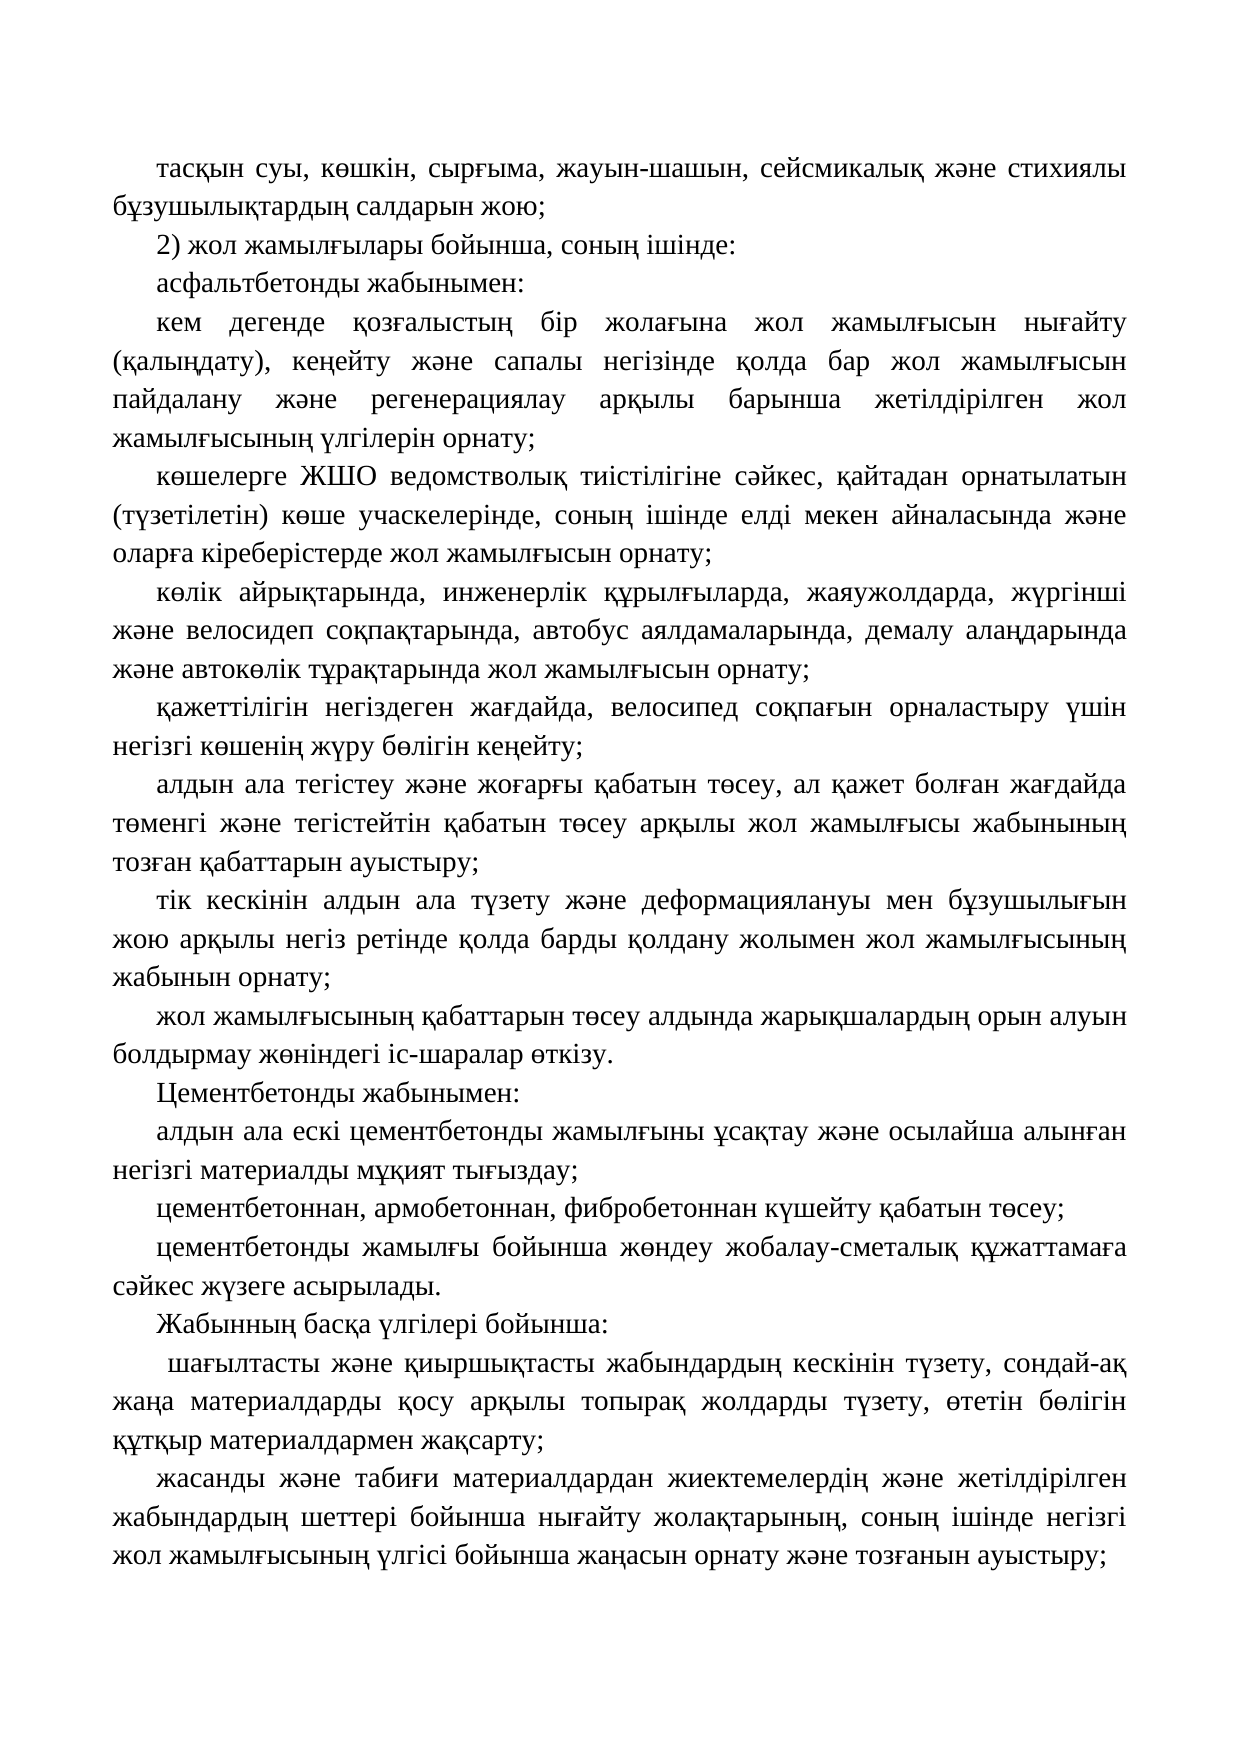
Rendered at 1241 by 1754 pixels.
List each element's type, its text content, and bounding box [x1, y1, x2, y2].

text көлік айрықтарында, инженерлік құрылғыларда, жаяужолдарда, жүргінші және велосидеп соқпақтарында, автобус аялдамаларында, демалу алаңдарында және автокөлік тұрақтарында жол жамылғысын орнату; [112, 574, 1128, 684]
text Жабынның басқа үлгілері бойынша: [112, 1306, 1128, 1340]
text тасқын суы, көшкін, сырғыма, жауын-шашын, сейсмикалық және стихиялы бұзушылықтардың салдарын жою; [112, 150, 1128, 222]
text цементбетонды жамылғы бойынша жөндеу жобалау-сметалық құжаттамаға сәйкес жүзеге асырылады. [112, 1229, 1128, 1301]
text Цементбетонды жабынымен: [112, 1075, 1128, 1108]
text 2) жол жамылғылары бойынша, соның ішінде: [112, 227, 1128, 261]
text жасанды және табиғи материалдардан жиектемелердің және жетілдірілген жабындардың шеттері бойынша нығайту жолақтарының, соның ішінде негізгі жол жамылғысының үлгісі бойынша жаңасын орнату және тозғанын ауыстыру; [112, 1460, 1128, 1571]
text шағылтасты және қиыршықтасты жабындардың кескінін түзету, сондай-ақ жаңа материалдарды қосу арқылы топырақ жолдарды түзету, өтетін бөлігін құтқыр материалдармен жақсарту; [112, 1345, 1128, 1455]
text цементбетоннан, армобетоннан, фибробетоннан күшейту қабатын төсеу; [112, 1191, 1128, 1224]
text көшелерге ЖШО ведомстволық тиістілігіне сәйкес, қайтадан орнатылатын (түзетілетін) көше учаскелерінде, соның ішінде елді мекен айналасында және оларға кіреберістерде жол жамылғысын орнату; [112, 458, 1128, 569]
text тік кескінін алдын ала түзету және деформациялануы мен бұзушылығын жою арқылы негіз ретінде қолда барды қолдану жолымен жол жамылғысының жабынын орнату; [112, 882, 1128, 993]
text қажеттілігін негіздеген жағдайда, велосипед соқпағын орналастыру үшін негізгі көшенің жүру бөлігін кеңейту; [112, 689, 1128, 762]
text алдын ала тегістеу және жоғарғы қабатын төсеу, ал қажет болған жағдайда төменгі және тегістейтін қабатын төсеу арқылы жол жамылғысы жабынының тозған қабаттарын ауыстыру; [112, 767, 1128, 877]
text жол жамылғысының қабаттарын төсеу алдында жарықшалардың орын алуын болдырмау жөніндегі іс-шаралар өткізу. [112, 998, 1128, 1070]
text асфальтбетонды жабынымен: [112, 266, 1128, 299]
text алдын ала ескі цементбетонды жамылғыны ұсақтау және осылайша алынған негізгі материалды мұқият тығыздау; [112, 1113, 1128, 1186]
text кем дегенде қозғалыстың бір жолағына жол жамылғысын нығайту (қалыңдату), кеңейту және сапалы негізінде қолда бар жол жамылғысын пайдалану және регенерациялау арқылы барынша жетілдірілген жол жамылғысының үлгілерін орнату; [112, 304, 1128, 453]
